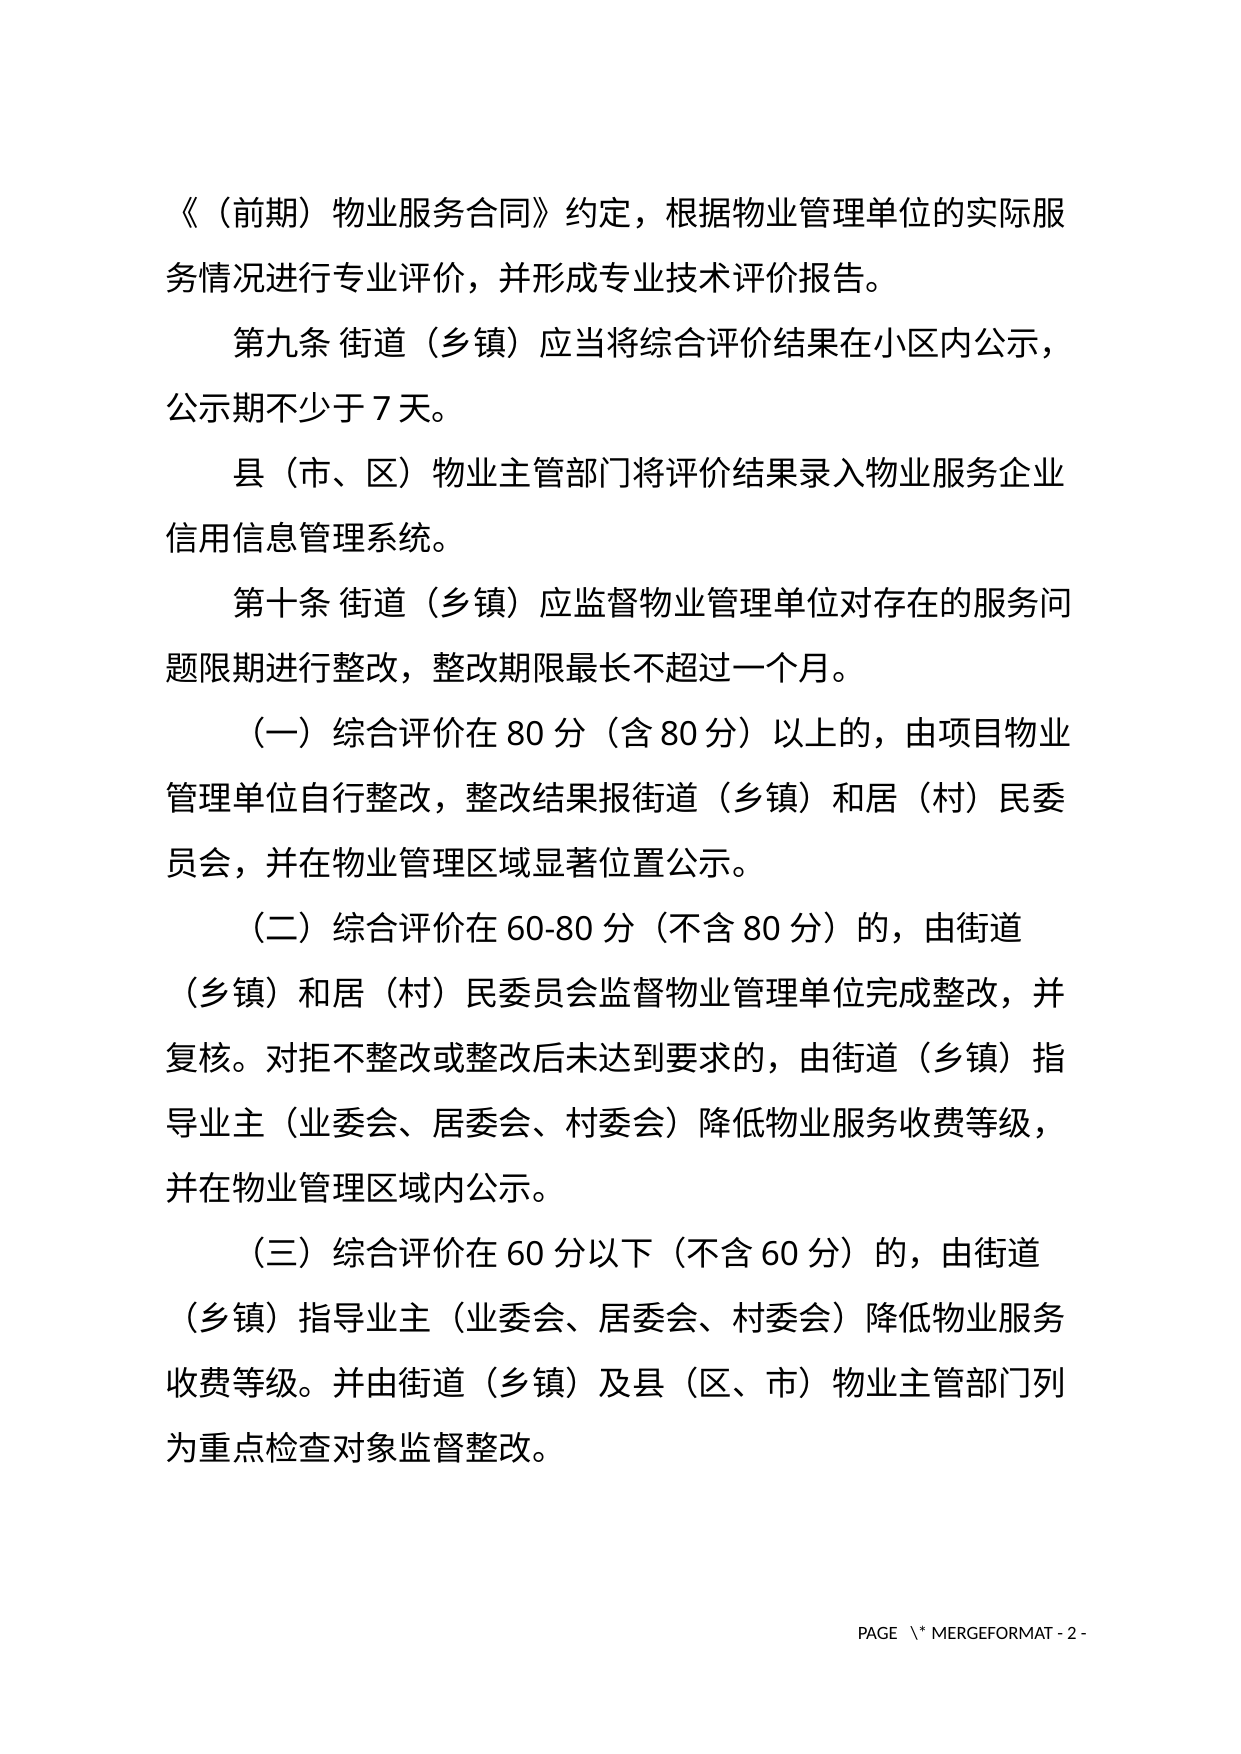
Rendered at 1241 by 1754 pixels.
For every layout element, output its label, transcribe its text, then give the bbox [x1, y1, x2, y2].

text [165, 178, 1087, 308]
text （二）综合评价在 60-80 分（不含 80 分）的，由街道（乡镇）和居（村）民委员会监督物业管理单位完成整改，并复核。对拒不整改或整改后未达到要求的，由街道（乡镇）指导业主（业委会、居委会、村委会）降低物业服务收费等级，并在物业管理区域内公示。 [165, 893, 1087, 1218]
text 第十条 街道（乡镇）应监督物业管理单位对存在的服务问题限期进行整改，整改期限最长不超过一个月。 [165, 568, 1087, 698]
list 综合评价在 60 分以下（不含 60 分）的，由街道（乡镇）指导业主（业委会、居委会、村委会）降低物业服务收费等级。并由街道（乡镇）及县（区、市）物业主管部门列为重点检查对象监督整改。 [165, 1218, 1087, 1478]
text （一）综合评价在 80 分（含80分）以上的，由项目物业管理单位自行整改，整改结果报街道（乡镇）和居（村）民委员会，并在物业管理区域显著位置公示。 [165, 698, 1087, 893]
text 县（市、区）物业主管部门将评价结果录入物业服务企业信用信息管理系统。 [165, 438, 1087, 568]
text 第九条 街道（乡镇）应当将综合评价结果在小区内公示，公示期不少于7天。 [165, 308, 1087, 438]
